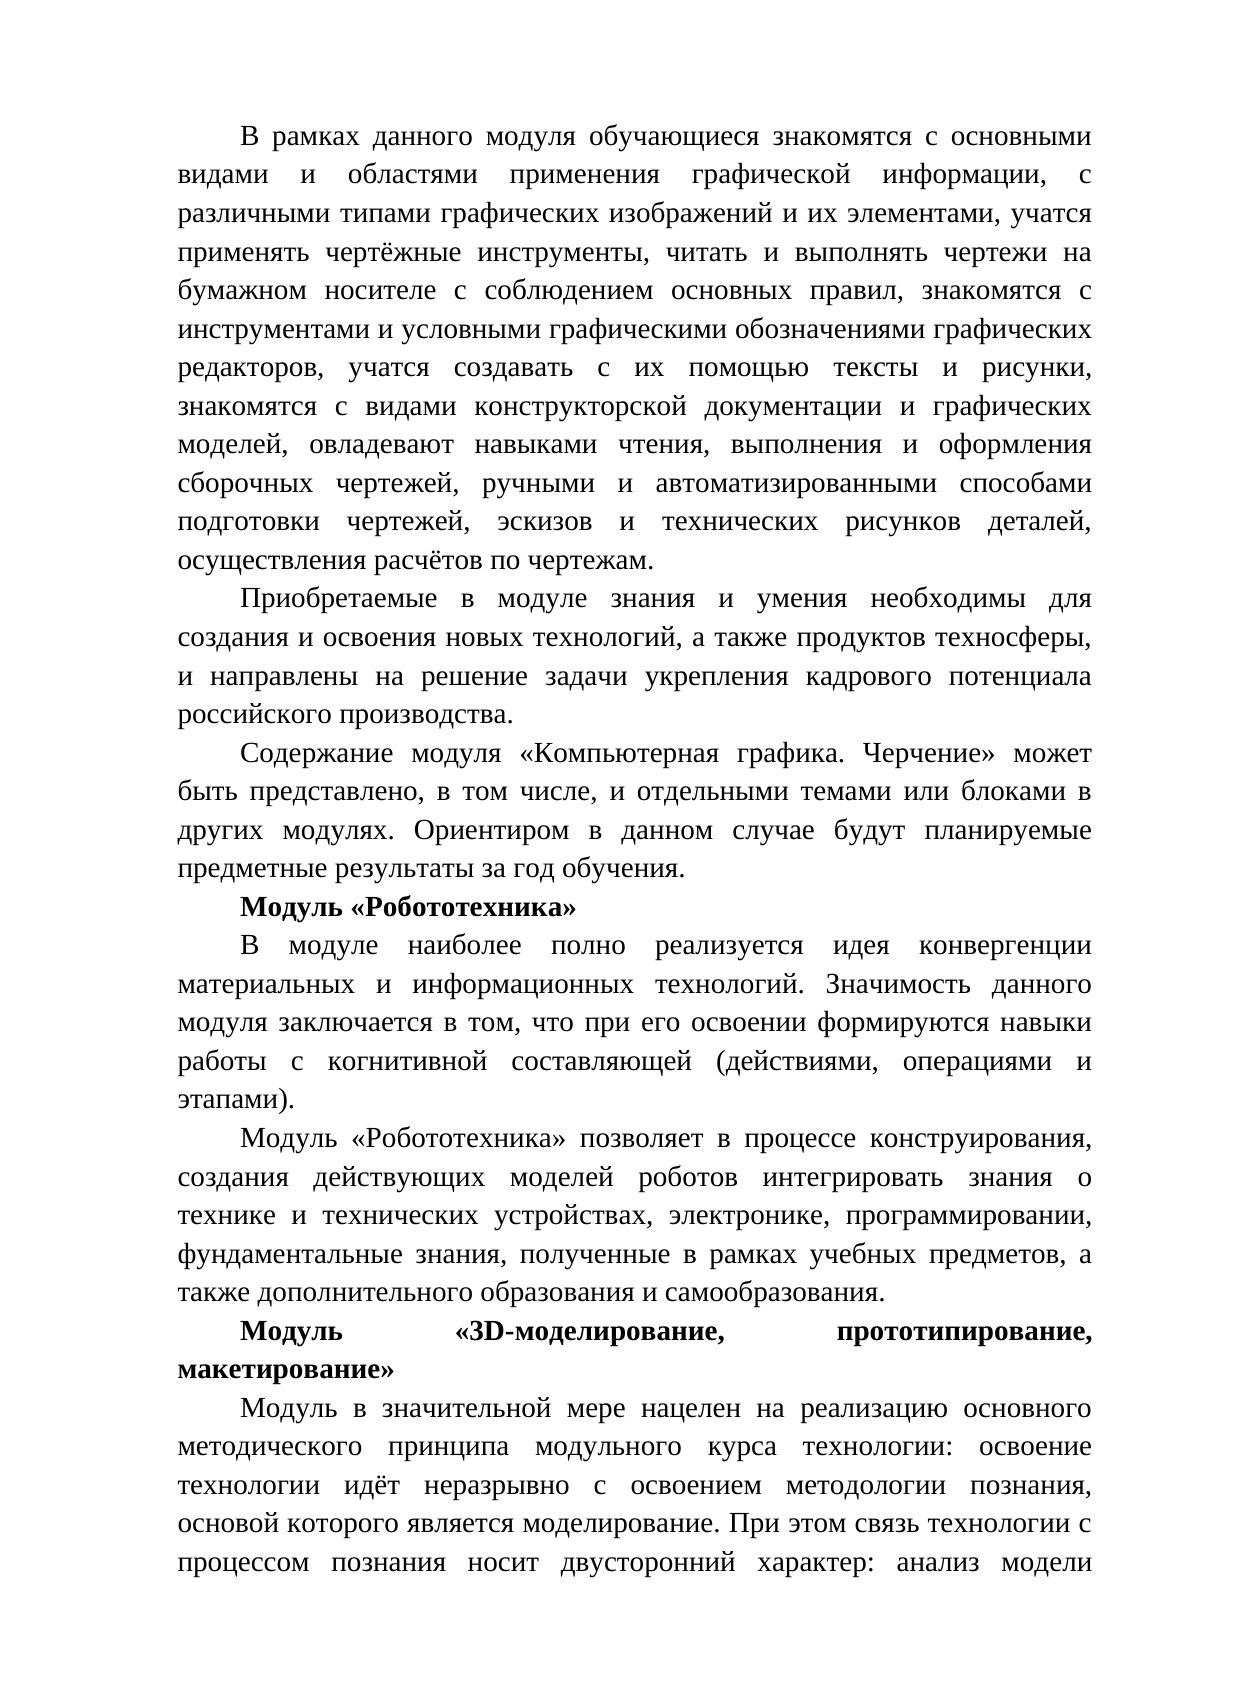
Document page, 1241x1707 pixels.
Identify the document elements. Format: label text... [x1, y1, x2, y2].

text Модуль «3D-моделирование, прототипирование, макетирование» [177, 1313, 1093, 1385]
text Приобретаемые в модуле знания и умения необходимы для создания и освоения новых технологий, а также продуктов техносферы, и направлены на решение задачи укрепления кадрового потенциала российского производства. [177, 581, 1093, 730]
text Модуль «Робототехника» позволяет в процессе конструирования, создания действующих моделей роботов интегрировать знания о технике и технических устройствах, электронике, программировании, фундаментальные знания, полученные в рамках учебных предметов, а также дополнительного образования и самообразования. [177, 1120, 1093, 1308]
text В модуле наиболее полно реализуется идея конвергенции материальных и информационных технологий. Значимость данного модуля заключается в том, что при его освоении формируются навыки работы с когнитивной составляющей (действиями, операциями и этапами). [177, 927, 1093, 1115]
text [177, 1390, 1093, 1578]
text Содержание модуля «Компьютерная графика. Черчение» может быть представлено, в том числе, и отдельными темами или блоками в других модулях. Ориентиром в данном случае будут планируемые предметные результаты за год обучения. [177, 735, 1093, 884]
text Модуль «Робототехника» [177, 889, 1093, 922]
text В рамках данного модуля обучающиеся знакомятся с основными видами и областями применения графической информации, с различными типами графических изображений и их элементами, учатся применять чертёжные инструменты, читать и выполнять чертежи на бумажном носителе с соблюдением основных правил, знакомятся с инструментами и условными графическими обозначениями графических редакторов, учатся создавать с их помощью тексты и рисунки, знакомятся с видами конструкторской документации и графических моделей, овладевают навыками чтения, выполнения и оформления сборочных чертежей, ручными и автоматизированными способами подготовки чертежей, эскизов и технических рисунков деталей, осуществления расчётов по чертежам. [177, 118, 1093, 576]
